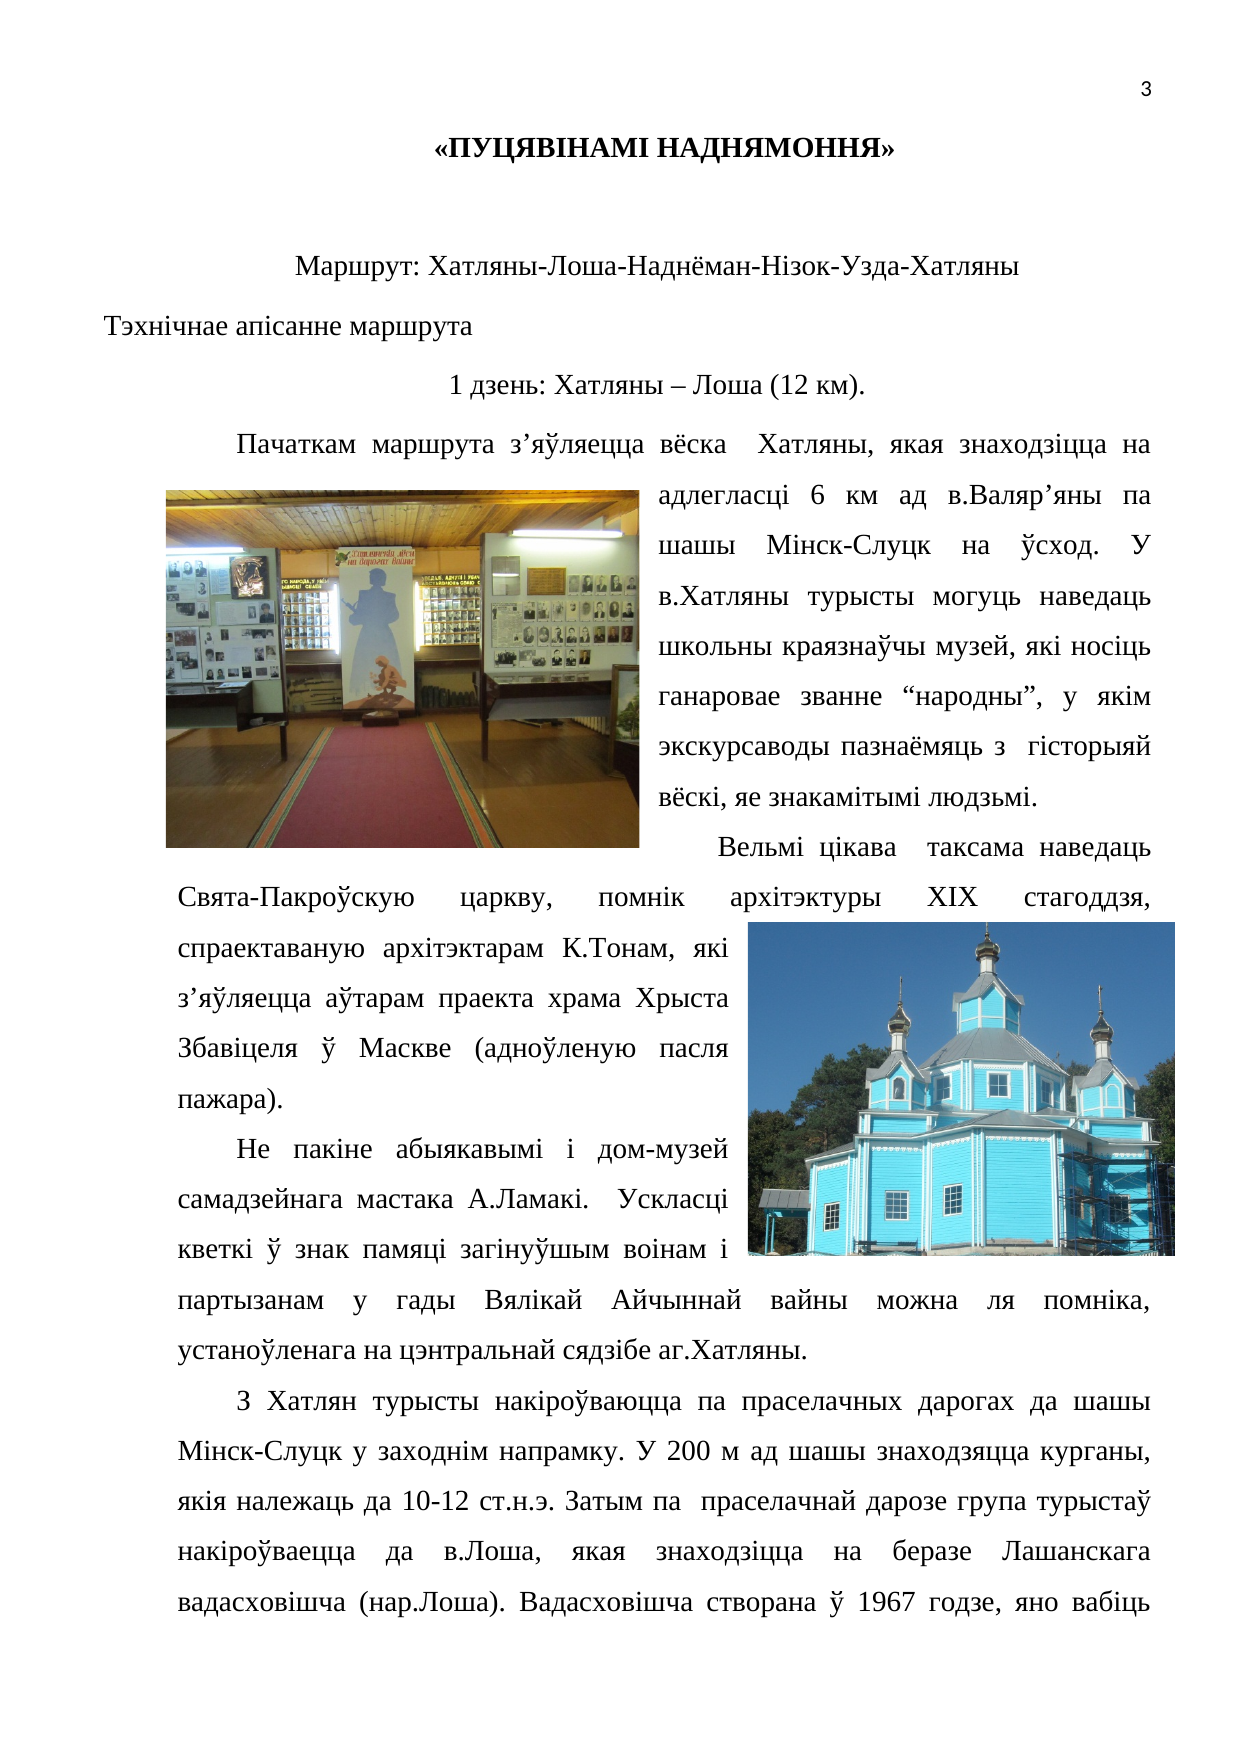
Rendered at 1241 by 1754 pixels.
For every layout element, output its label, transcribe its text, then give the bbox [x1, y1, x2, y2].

text Вельмі цікава таксама наведаць Свята-Пакроўскую царкву, помнік архітэктуры ХІХ стагоддзя, спраектаваную архітэктарам К.Тонам, які з’яўляецца аўтарам праекта храма Хрыста Збавіцеля ў Маскве (адноўленую пасля пажара). [177, 829, 1152, 1014]
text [177, 1232, 1152, 1617]
text 1 дзень: Хатляны – Лоша (12 км). [103, 367, 1211, 401]
text «ПУЦЯВІНАМІ НАДНЯМОННЯ» [177, 130, 1152, 163]
picture [164, 490, 639, 846]
text Не пакіне абыякавымі і дом-музей самадзейнага мастака А.Ламакі. Ускласці кветкі ў знак памяці загінуўшым воінам і партызанам у гады Вялікай Айчыннай вайны можна ля помніка, устаноўленага на цэнтральнай сядзібе аг.Хатляны. [177, 1030, 1152, 1215]
text Маршрут: Хатляны-Лоша-Наднёман-Нізок-Узда-Хатляны [103, 248, 1211, 282]
text Тэхнічнае апісанне маршрута [103, 308, 1211, 341]
